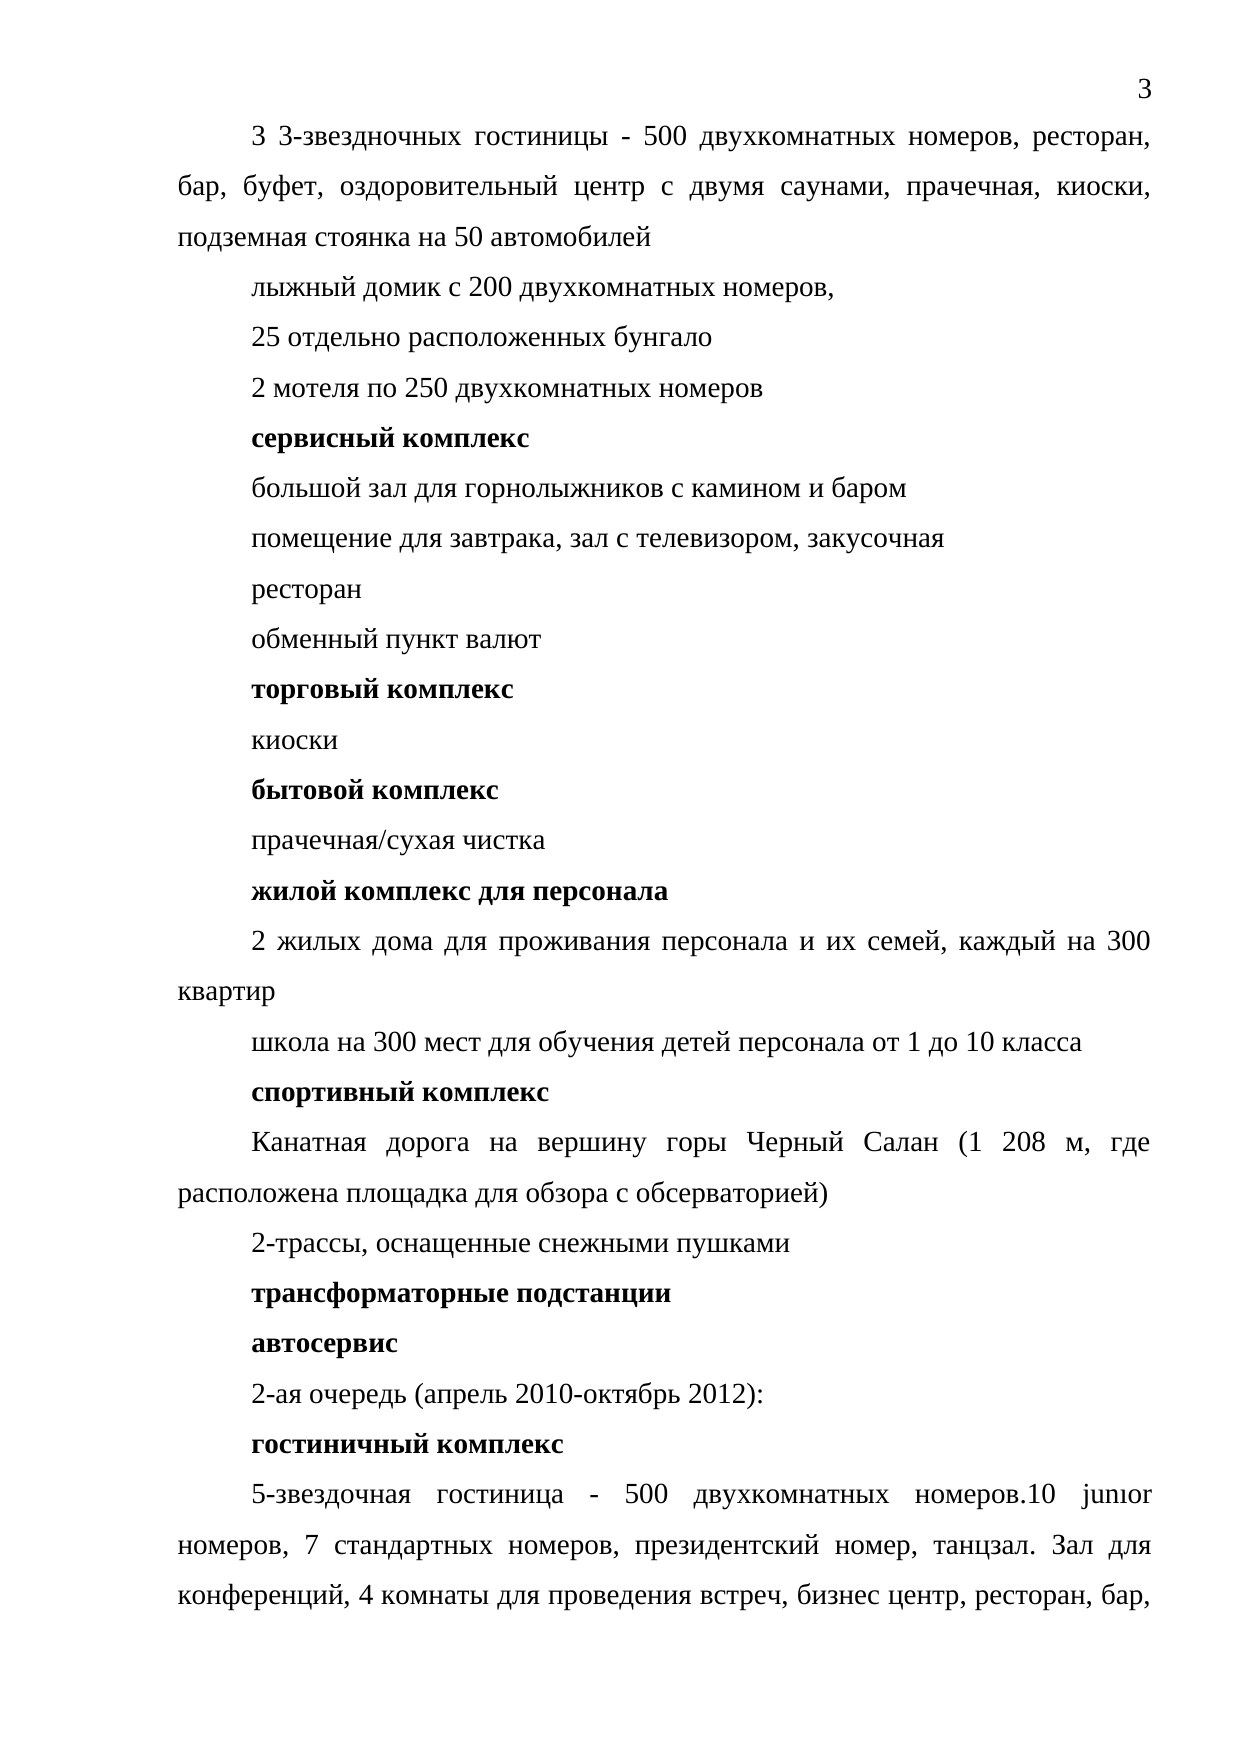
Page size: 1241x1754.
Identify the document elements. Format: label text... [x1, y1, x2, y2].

text прачечная/сухая чистка [177, 822, 1152, 856]
text сервисный комплекс [177, 420, 1152, 453]
text трансформаторные подстанции [177, 1275, 1152, 1309]
text 2-трассы, оснащенные снежными пушками [177, 1225, 1152, 1258]
text бытовой комплекс [177, 772, 1152, 806]
text гостиничный комплекс [177, 1426, 1152, 1460]
text торговый комплекс [177, 672, 1152, 705]
text 25 отдельно расположенных бунгало [177, 319, 1152, 353]
text 2 жилых дома для проживания персонала и их семей, каждый на 300 квартир [177, 923, 1152, 1007]
text помещение для завтрака, зал с телевизором, закусочная [177, 521, 1152, 554]
text 2-ая очередь (апрель 2010-октябрь 2012): [177, 1376, 1152, 1409]
text автосервис [177, 1326, 1152, 1359]
text обменный пункт валют [177, 621, 1152, 655]
text ресторан [177, 571, 1152, 604]
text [177, 1477, 1152, 1611]
text лыжный домик с 200 двухкомнатных номеров, [177, 269, 1152, 303]
text большой зал для горнолыжников с камином и баром [177, 470, 1152, 504]
text спортивный комплекс [177, 1074, 1152, 1108]
text киоски [177, 722, 1152, 755]
text 3 3-звездночных гостиницы - 500 двухкомнатных номеров, ресторан, бар, буфет, оздоровительный центр с двумя саунами, прачечная, киоски, подземная стоянка на 50 автомобилей [177, 118, 1152, 252]
text жилой комплекс для персонала [177, 873, 1152, 906]
text 2 мотеля по 250 двухкомнатных номеров [177, 370, 1152, 403]
text школа на 300 мест для обучения детей персонала от 1 до 10 класса [177, 1024, 1152, 1057]
text Канатная дорога на вершину горы Черный Салан (1 208 м, где расположена площадка для обзора с обсерваторией) [177, 1124, 1152, 1208]
